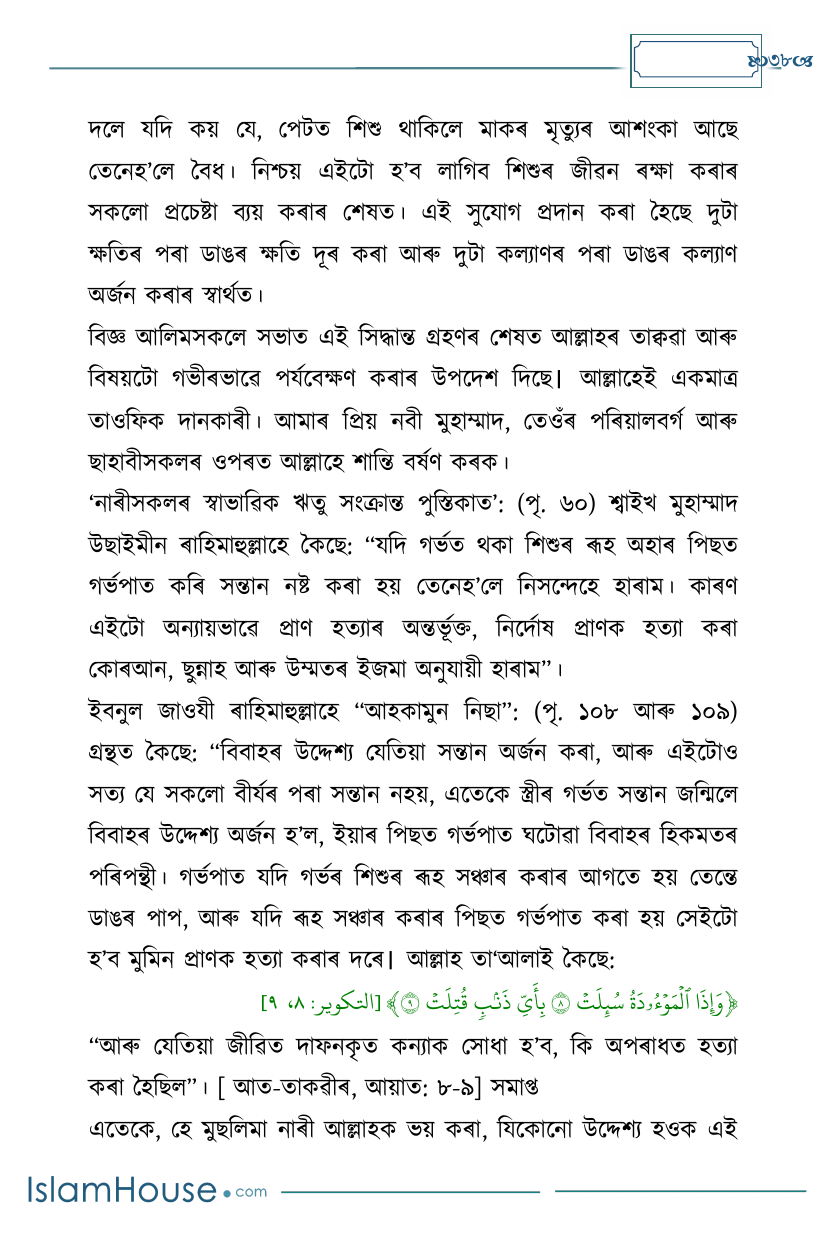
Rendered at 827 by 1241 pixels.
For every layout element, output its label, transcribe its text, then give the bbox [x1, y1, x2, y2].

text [89, 107, 738, 315]
text বিজ্ঞ আলিমসকলে সভাত এই সিদ্ধান্ত গ্ৰহণৰ শেষত আল্লাহৰ তাক্বৱা আৰু বিষয়টো গভীৰভাৱে পৰ্যবেক্ষণ কৰাৰ উপদেশ দিছে। আল্লাহেই একমাত্ৰ তাওফিক দানকাৰী। আমাৰ প্ৰিয় নবী মুহাম্মাদ, তেওঁৰ পৰিয়ালবৰ্গ আৰু ছাহাবীসকলৰ ওপৰত আল্লাহে শান্তি বৰ্ষণ কৰক। [89, 315, 738, 481]
text “আৰু যেতিয়া জীৱিত দাফনকৃত কন্যাক সোধা হ’ব, কি অপৰাধত হত্যা কৰা হৈছিল”। [ আত-তাকৱীৰ, আয়াত: ৮-৯] সমাপ্ত [89, 1024, 738, 1107]
text ইবনুল জাওযী ৰাহিমাহুল্লাহে “আহকামুন নিছা”: (পৃ. ১০৮ আৰু ১০৯) গ্ৰন্থত কৈছে: “বিবাহৰ উদ্দেশ্য যেতিয়া সন্তান অৰ্জন কৰা, আৰু এইটোও সত্য যে সকলো বীৰ্যৰ পৰা সন্তান নহয়, এতেকে স্ত্ৰীৰ গৰ্ভত সন্তান জন্মিলে বিবাহৰ উদ্দেশ্য অৰ্জন হ’ল, ইয়াৰ পিছত গৰ্ভপাত ঘটোৱা বিবাহৰ হিকমতৰ পৰিপন্থী। গৰ্ভপাত যদি গৰ্ভৰ শিশুৰ ৰূহ সঞ্চাৰ কৰাৰ আগতে হয় তেন্তে ডাঙৰ পাপ, আৰু যদি ৰূহ সঞ্চাৰ কৰাৰ পিছত গৰ্ভপাত কৰা হয় সেইটো হ’ব মুমিন প্ৰাণক হত্যা কৰাৰ দৰে। আল্লাহ তা‘আলাই কৈছে: [89, 689, 738, 980]
text ‘নাৰীসকলৰ স্বাভাৱিক ঋতু সংক্ৰান্ত পুস্তিকাত’: (পৃ. ৬০) শ্বাইখ মুহাম্মাদ উছাইমীন ৰাহিমাহুল্লাহে কৈছে: “যদি গৰ্ভত থকা শিশুৰ ৰূহ অহাৰ পিছত গৰ্ভপাত কৰি সন্তান নষ্ট কৰা হয় তেনেহ’লে নিসন্দেহে হাৰাম। কাৰণ এইটো অন্যায়ভাৱে প্ৰাণ হত্যাৰ অন্তৰ্ভূক্ত, নিৰ্দোষ প্ৰাণক হত্যা কৰা কোৰআন, ছুন্নাহ আৰু উম্মতৰ ইজমা অনুযায়ী হাৰাম”। [89, 481, 738, 689]
text ﴿وَإِذَا ٱلۡمَوۡءُۥدَةُ سُئِلَتۡ ٨ بِأَيِّ ذَنۢبٖ قُتِلَتۡ ٩﴾ [التكوير: ٨، ٩] [89, 980, 738, 1024]
picture [548, 1170, 807, 1208]
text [89, 1107, 738, 1148]
picture [20, 1171, 541, 1209]
